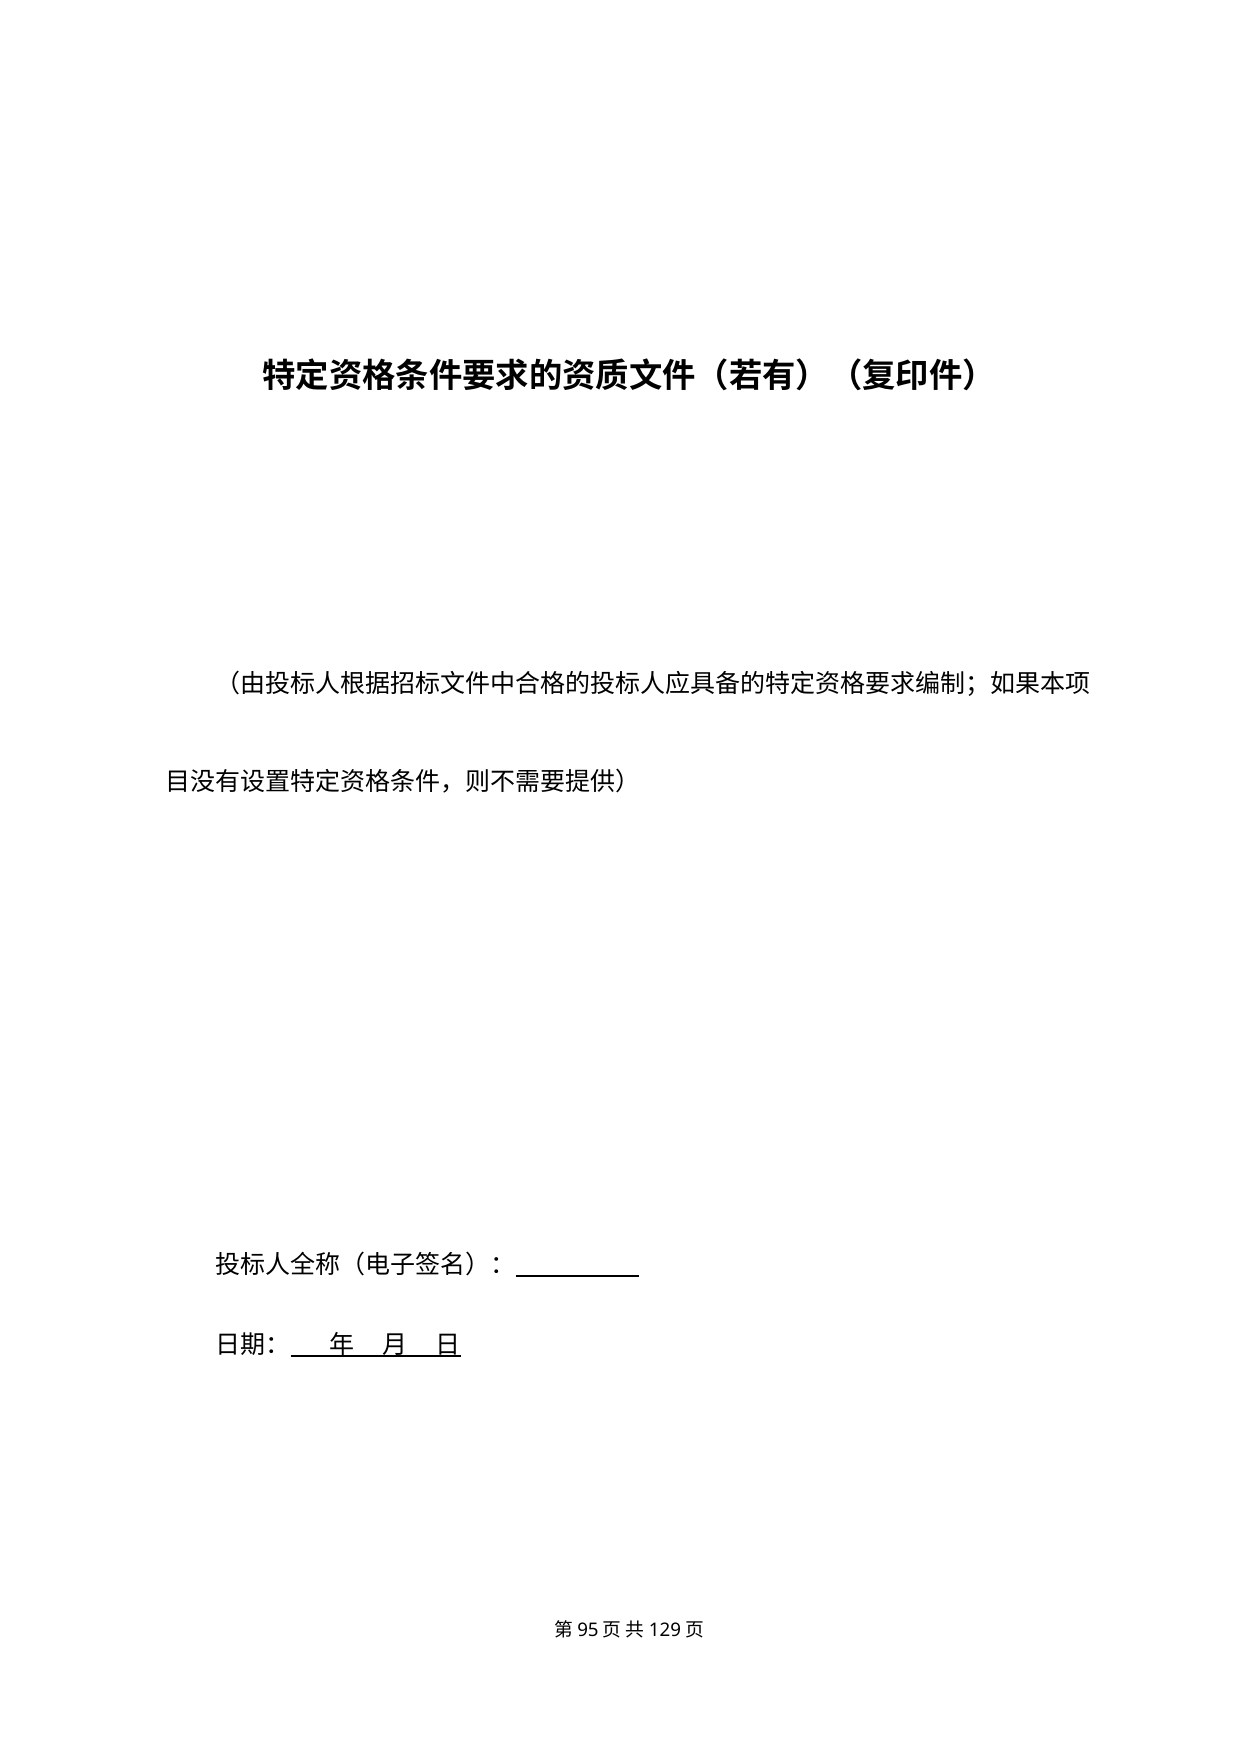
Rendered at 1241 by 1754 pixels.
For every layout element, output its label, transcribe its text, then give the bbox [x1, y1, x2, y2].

text （由投标人根据招标文件中合格的投标人应具备的特定资格要求编制；如果本项目没有设置特定资格条件，则不需要提供） [165, 649, 1092, 812]
text 特定资格条件要求的资质文件（若有）（复印件） [165, 341, 1092, 406]
text 日期： 年 月 日 [165, 1315, 1092, 1363]
text 投标人全称（电子签名）： [165, 1244, 1092, 1281]
